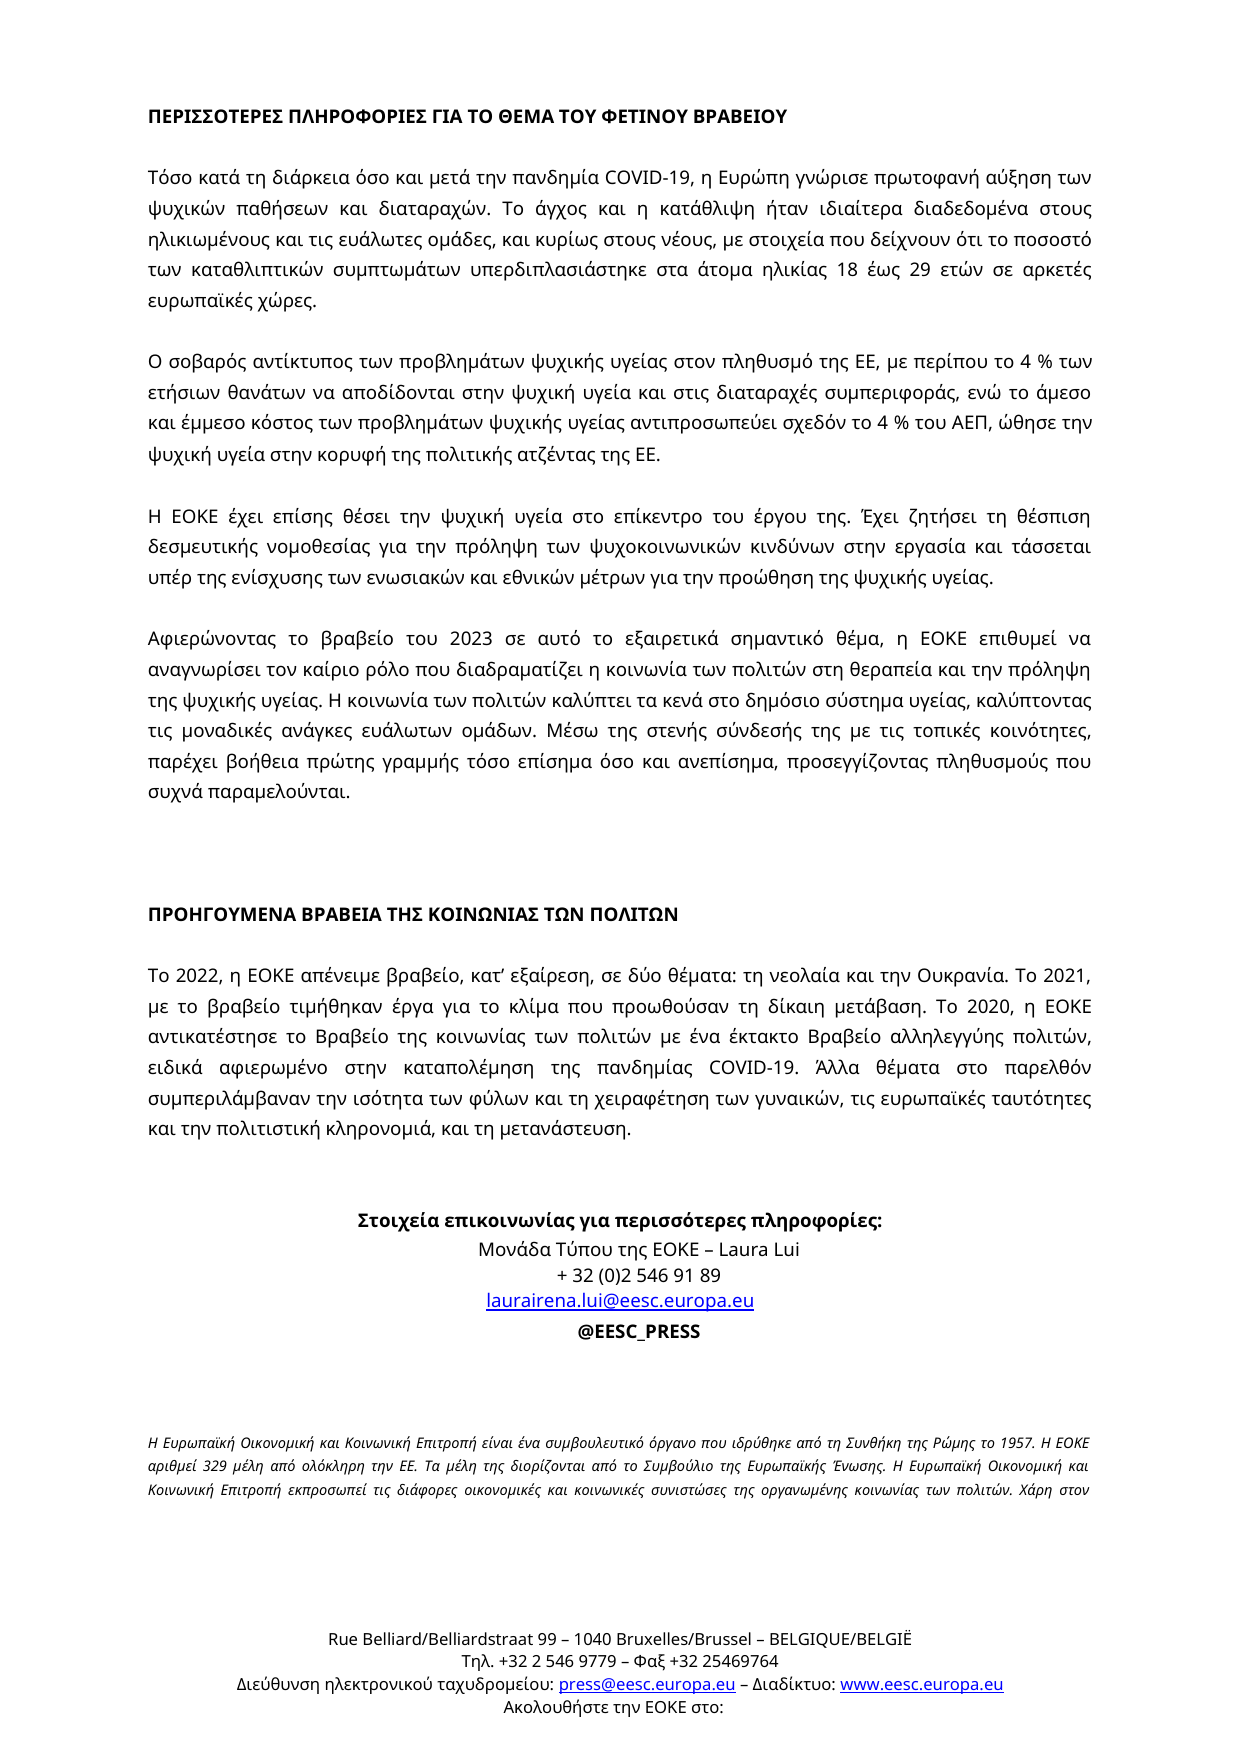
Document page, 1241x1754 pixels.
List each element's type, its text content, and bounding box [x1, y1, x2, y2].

text laurairena.lui@eesc.europa.eu [148, 1288, 1093, 1313]
text ΠΡΟΗΓΟΥΜΕΝΑ ΒΡΑΒΕΙΑ ΤΗΣ ΚΟΙΝΩΝΙΑΣ ΤΩΝ ΠΟΛΙΤΩΝ [148, 901, 1093, 927]
text Αφιερώνοντας το βραβείο του 2023 σε αυτό το εξαιρετικά σημαντικό θέμα, η ΕΟΚΕ επιθυμεί να αναγνωρίσει τον καίριο ρόλο που διαδραματίζει η κοινωνία των πολιτών στη θεραπεία και την πρόληψη της ψυχικής υγείας. Η κοινωνία των πολιτών καλύπτει τα κενά στο δημόσιο σύστημα υγείας, καλύπτοντας τις μοναδικές ανάγκες ευάλωτων ομάδων. Μέσω της στενής σύνδεσής της με τις τοπικές κοινότητες, παρέχει βοήθεια πρώτης γραμμής τόσο επίσημα όσο και ανεπίσημα, προσεγγίζοντας πληθυσμούς που συχνά παραμελούνται. [148, 626, 1093, 804]
text Ο σοβαρός αντίκτυπος των προβλημάτων ψυχικής υγείας στον πληθυσμό της ΕΕ, με περίπου το 4 % των ετήσιων θανάτων να αποδίδονται στην ψυχική υγεία και στις διαταραχές συμπεριφοράς, ενώ το άμεσο και έμμεσο κόστος των προβλημάτων ψυχικής υγείας αντιπροσωπεύει σχεδόν το 4 % του ΑΕΠ, ώθησε την ψυχική υγεία στην κορυφή της πολιτικής ατζέντας της ΕΕ. [148, 348, 1093, 467]
text Στοιχεία επικοινωνίας για περισσότερες πληροφορίες: [148, 1207, 1093, 1233]
text Τόσο κατά τη διάρκεια όσο και μετά την πανδημία COVID-19, η Ευρώπη γνώρισε πρωτοφανή αύξηση των ψυχικών παθήσεων και διαταραχών. Το άγχος και η κατάθλιψη ήταν ιδιαίτερα διαδεδομένα στους ηλικιωμένους και τις ευάλωτες ομάδες, και κυρίως στους νέους, με στοιχεία που δείχνουν ότι το ποσοστό των καταθλιπτικών συμπτωμάτων υπερδιπλασιάστηκε στα άτομα ηλικίας 18 έως 29 ετών σε αρκετές ευρωπαϊκές χώρες. [148, 165, 1093, 313]
text @EESC_PRESS [185, 1318, 1093, 1344]
text Μονάδα Τύπου της ΕΟΚΕ – Laura Lui + 32 (0)2 546 91 89 [185, 1237, 1093, 1288]
text Το 2022, η ΕΟΚΕ απένειμε βραβείο, κατ’ εξαίρεση, σε δύο θέματα: τη νεολαία και την Ουκρανία. Το 2021, με το βραβείο τιμήθηκαν έργα για το κλίμα που προωθούσαν τη δίκαιη μετάβαση. Το 2020, η ΕΟΚΕ αντικατέστησε το Βραβείο της κοινωνίας των πολιτών με ένα έκτακτο Βραβείο αλληλεγγύης πολιτών, ειδικά αφιερωμένο στην καταπολέμηση της πανδημίας COVID-19. Άλλα θέματα στο παρελθόν συμπεριλάμβαναν την ισότητα των φύλων και τη χειραφέτηση των γυναικών, τις ευρωπαϊκές ταυτότητες και την πολιτιστική κληρονομιά, και τη μετανάστευση. [148, 962, 1093, 1141]
text Η ΕΟΚΕ έχει επίσης θέσει την ψυχική υγεία στο επίκεντρο του έργου της. Έχει ζητήσει τη θέσπιση δεσμευτικής νομοθεσίας για την πρόληψη των ψυχοκοινωνικών κινδύνων στην εργασία και τάσσεται υπέρ της ενίσχυσης των ενωσιακών και εθνικών μέτρων για την προώθηση της ψυχικής υγείας. [148, 503, 1093, 590]
text ΠΕΡΙΣΣΟΤΕΡΕΣ ΠΛΗΡΟΦΟΡΙΕΣ ΓΙΑ ΤΟ ΘΕΜΑ ΤΟΥ ΦΕΤΙΝΟΥ ΒΡΑΒΕΙΟΥ [148, 103, 1093, 129]
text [148, 1432, 1093, 1500]
